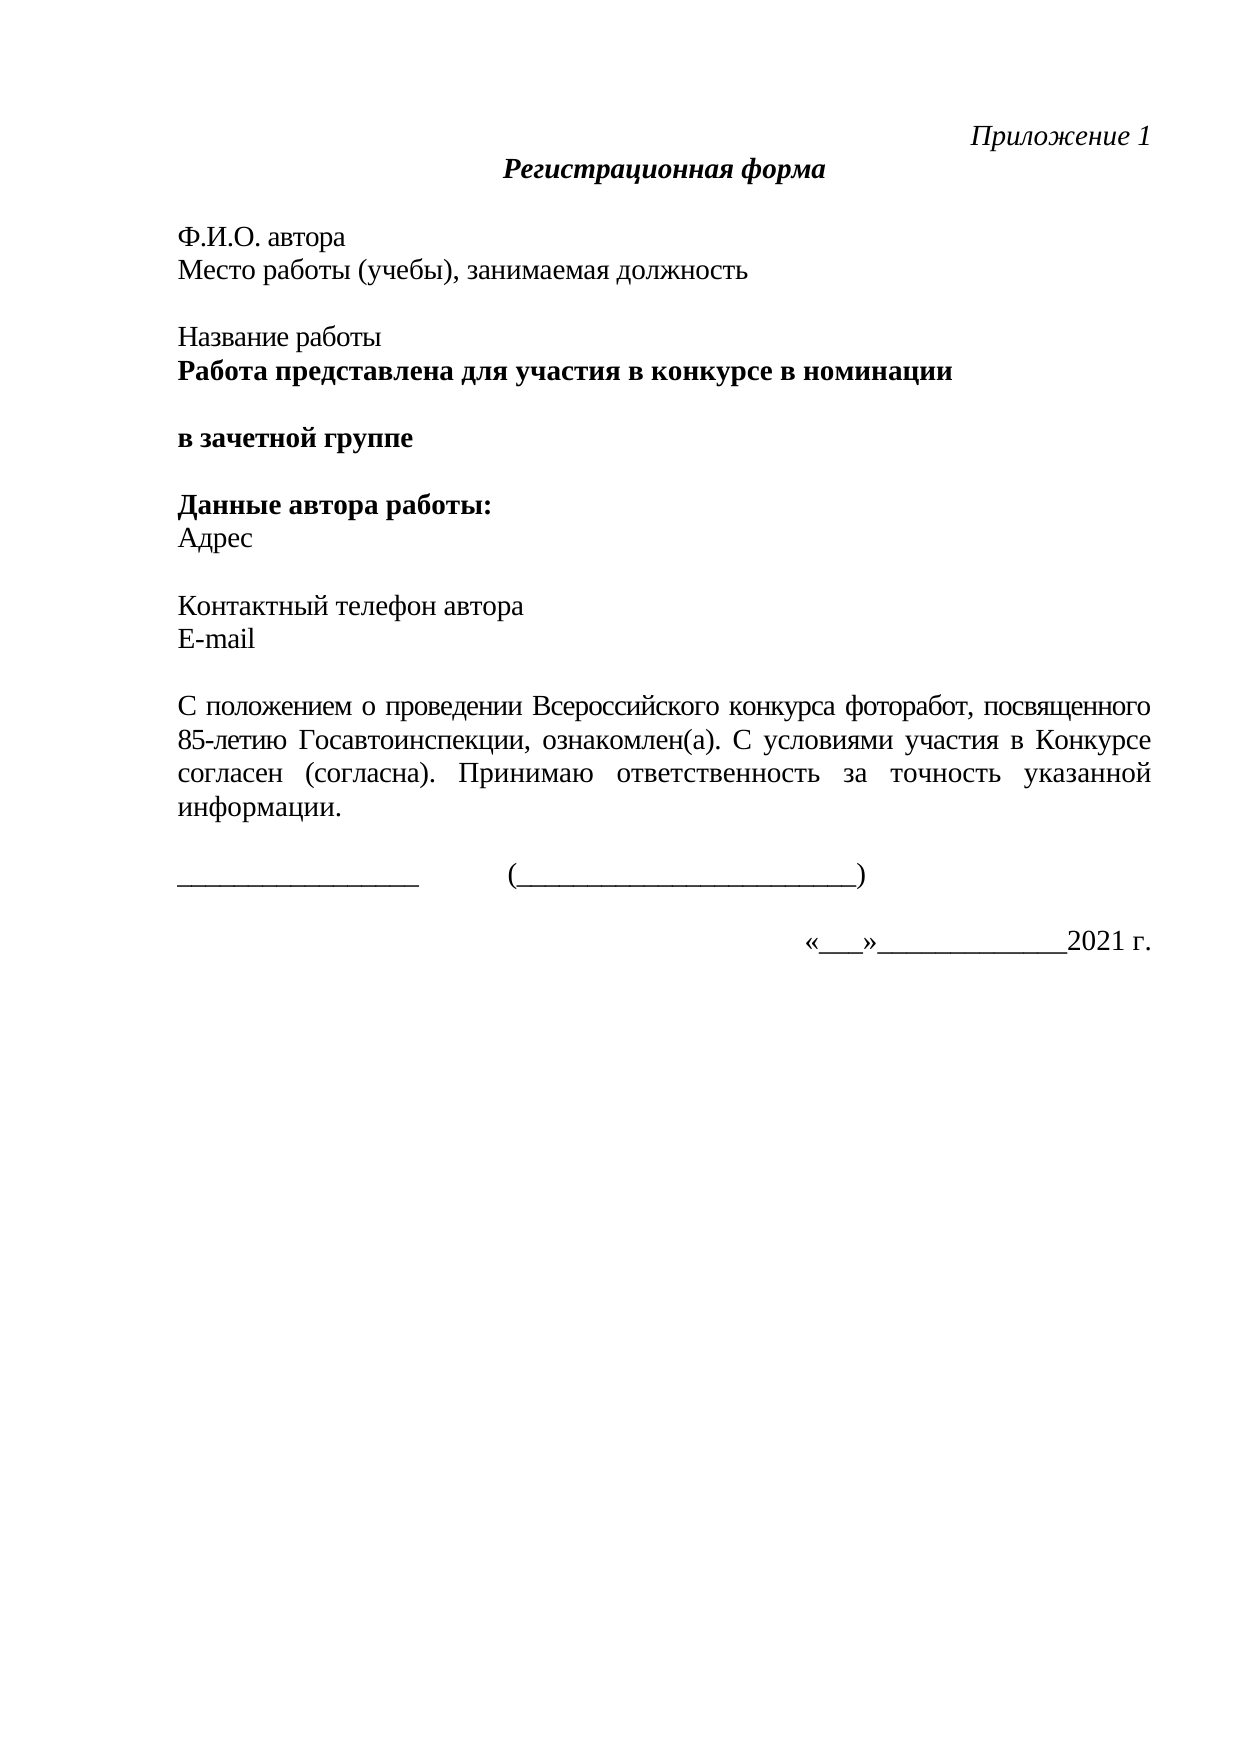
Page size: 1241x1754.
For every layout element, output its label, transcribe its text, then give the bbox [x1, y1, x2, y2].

text «___»_____________2021 г. [177, 923, 1152, 957]
text Название работы [177, 319, 1152, 353]
text Данные автора работы: Адрес [177, 487, 1152, 554]
text ( ) [177, 856, 1152, 889]
text С положением о проведении Всероссийского конкурса фоторабот, посвященного 85-летию Госавтоинспекции, ознакомлен(а). С условиями участия в Конкурсе согласен (согласна). Принимаю ответственность за точность указанной информации. [177, 688, 1152, 822]
text в зачетной группе [177, 420, 1152, 453]
text Приложение 1 [177, 118, 1152, 152]
text Ф.И.О. автора [177, 219, 1152, 252]
text Регистрационная форма [177, 152, 1152, 185]
text Контактный телефон автора [177, 588, 1152, 621]
text E-mail [177, 621, 1152, 655]
text Работа представлена для участия в конкурсе в номинации [177, 353, 1152, 386]
text Место работы (учебы), занимаемая должность [177, 252, 1152, 286]
